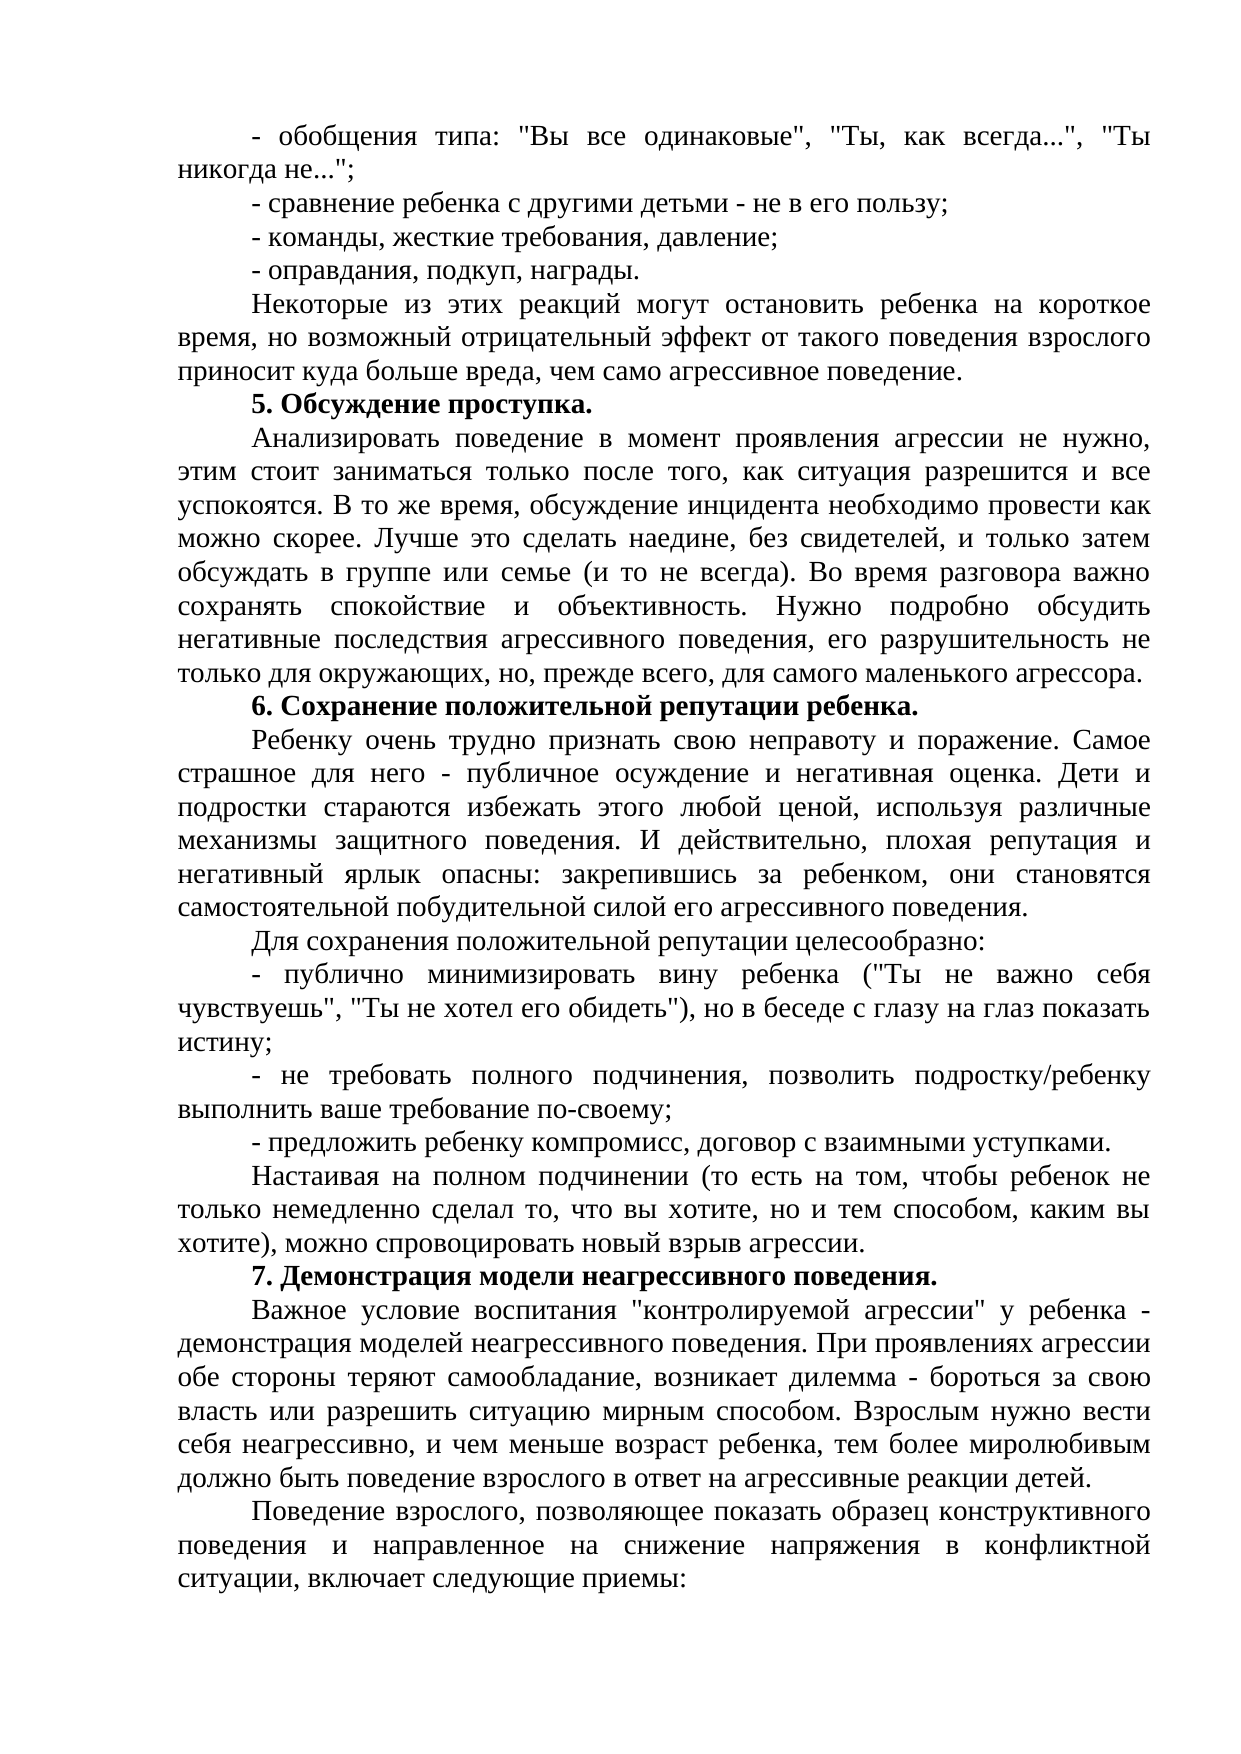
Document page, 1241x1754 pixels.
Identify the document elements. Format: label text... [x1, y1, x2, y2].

text Настаивая на полном подчинении (то есть на том, чтобы ребенок не только немедленно сделал то, что вы хотите, но и тем способом, каким вы хотите), можно спровоцировать новый взрыв агрессии. [177, 1158, 1152, 1258]
text - оправдания, подкуп, награды. [177, 252, 1152, 286]
text - публично минимизировать вину ребенка ("Ты не важно себя чувствуешь", "Ты не хотел его обидеть"), но в беседе с глазу на глаз показать истину; [177, 957, 1152, 1057]
text - команды, жесткие требования, давление; [177, 219, 1152, 252]
text 7. Демонстрация модели неагрессивного поведения. [177, 1258, 1152, 1292]
text Для сохранения положительной репутации целесообразно: [177, 923, 1152, 957]
text - сравнение ребенка с другими детьми - не в его пользу; [177, 185, 1152, 219]
text Ребенку очень трудно признать свою неправоту и поражение. Самое страшное для него - публичное осуждение и негативная оценка. Дети и подростки стараются избежать этого любой ценой, используя различные механизмы защитного поведения. И действительно, плохая репутация и негативный ярлык опасны: закрепившись за ребенком, они становятся самостоятельной побудительной силой его агрессивного поведения. [177, 722, 1152, 923]
text Анализировать поведение в момент проявления агрессии не нужно, этим стоит заниматься только после того, как ситуация разрешится и все успокоятся. В то же время, обсуждение инцидента необходимо провести как можно скорее. Лучше это сделать наедине, без свидетелей, и только затем обсуждать в группе или семье (и то не всегда). Во время разговора важно сохранять спокойствие и объективность. Нужно подробно обсудить негативные последствия агрессивного поведения, его разрушительность не только для окружающих, но, прежде всего, для самого маленького агрессора. [177, 420, 1152, 688]
text Некоторые из этих реакций могут остановить ребенка на короткое время, но возможный отрицательный эффект от такого поведения взрослого приносит куда больше вреда, чем само агрессивное поведение. [177, 286, 1152, 386]
text Важное условие воспитания "контролируемой агрессии" у ребенка - демонстрация моделей неагрессивного поведения. При проявлениях агрессии обе стороны теряют самообладание, возникает дилемма - бороться за свою власть или разрешить ситуацию мирным способом. Взрослым нужно вести себя неагрессивно, и чем меньше возраст ребенка, тем более миролюбивым должно быть поведение взрослого в ответ на агрессивные реакции детей. [177, 1292, 1152, 1493]
text 5. Обсуждение проступка. [177, 386, 1152, 420]
text - не требовать полного подчинения, позволить подростку/ребенку выполнить ваше требование по-своему; [177, 1057, 1152, 1124]
text - обобщения типа: "Вы все одинаковые", "Ты, как всегда...", "Ты никогда не..."; [177, 118, 1152, 185]
text - предложить ребенку компромисс, договор с взаимными уступками. [177, 1124, 1152, 1158]
text 6. Сохранение положительной репутации ребенка. [177, 688, 1152, 722]
text Поведение взрослого, позволяющее показать образец конструктивного поведения и направленное на снижение напряжения в конфликтной ситуации, включает следующие приемы: [177, 1493, 1152, 1594]
